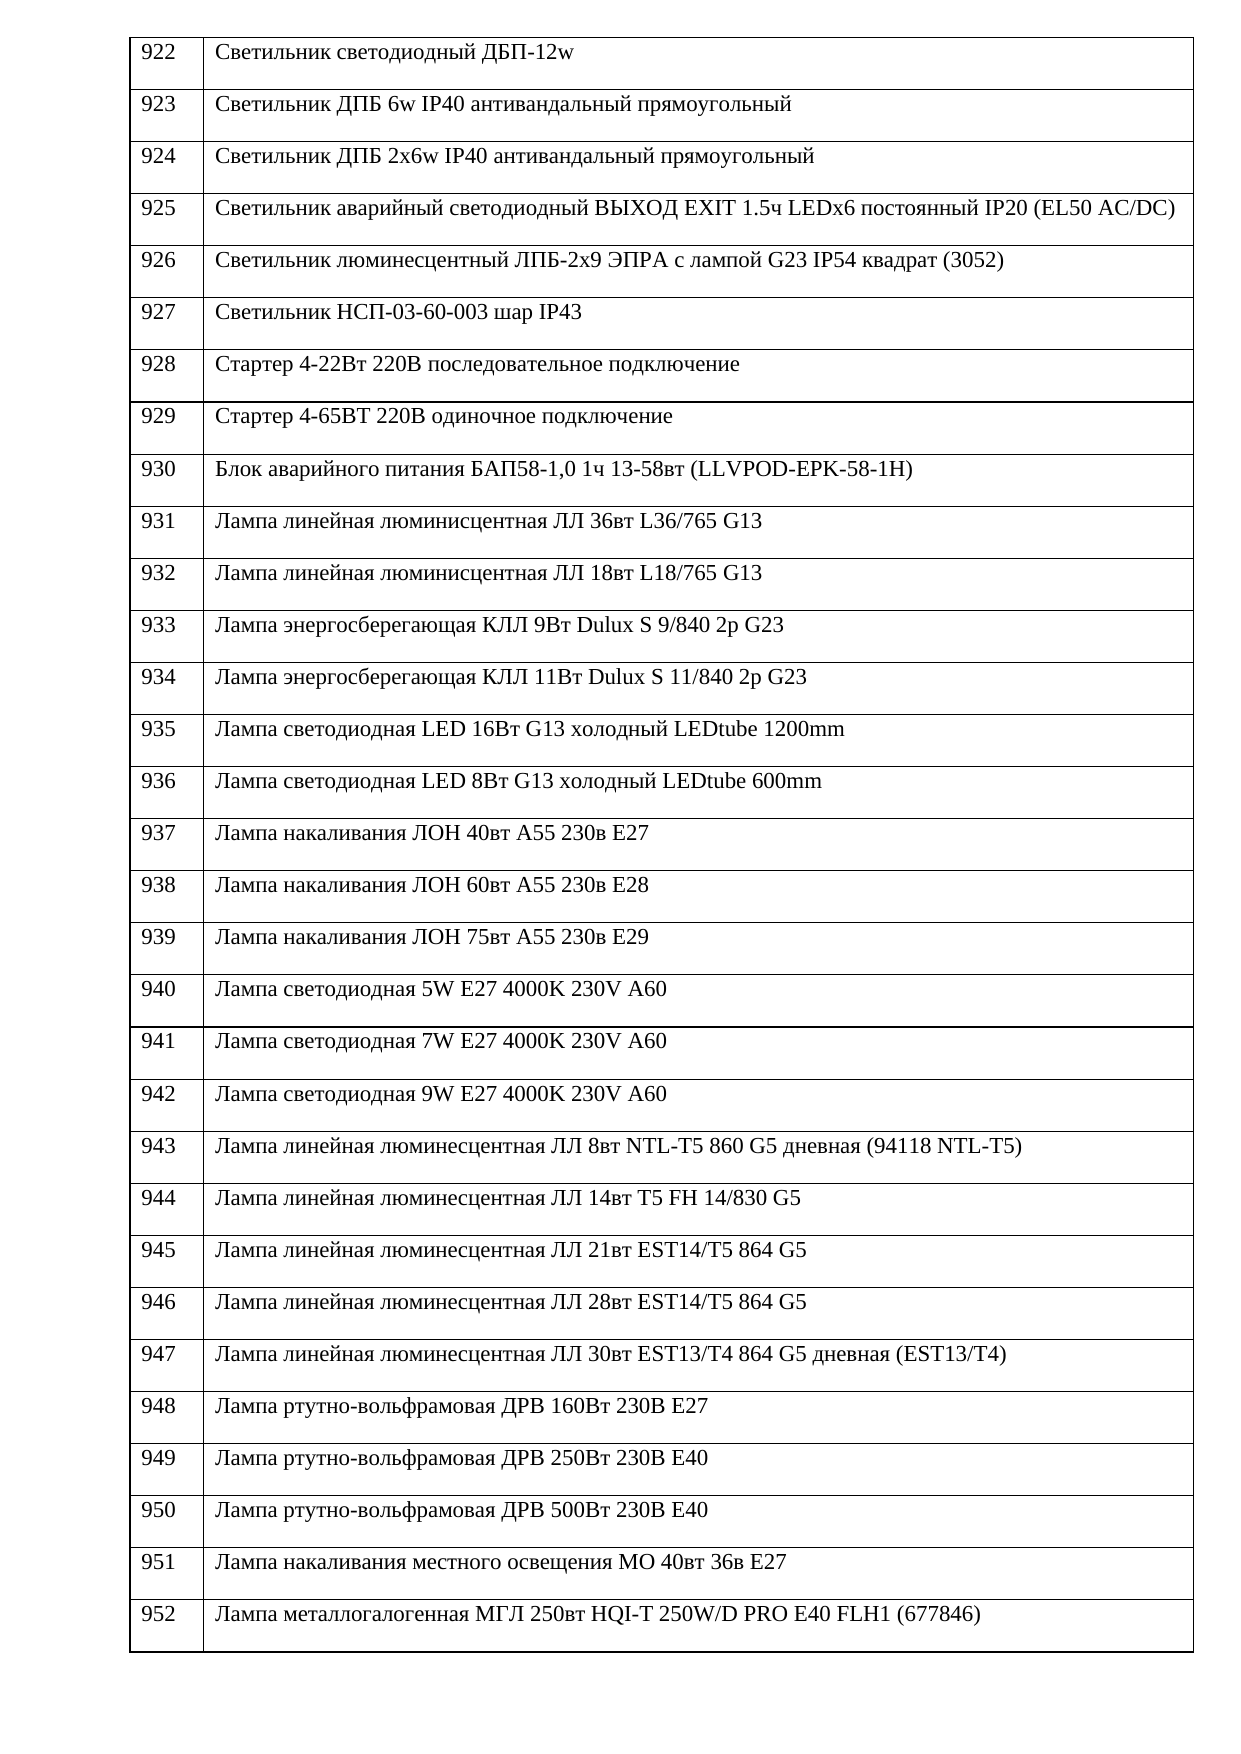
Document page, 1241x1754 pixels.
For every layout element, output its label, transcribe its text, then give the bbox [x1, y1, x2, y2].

table_cell 951 [131, 1548, 203, 1599]
table_cell 945 [131, 1236, 203, 1287]
table_cell 924 [131, 142, 203, 193]
table_cell 927 [131, 298, 203, 349]
table_cell 931 [131, 507, 203, 558]
table_cell Блок аварийного питания БАП58-1,0 1ч 13-58вт (LLVPOD-EPK-58-1H) [204, 455, 1193, 506]
table_cell Лампа линейная люминисцентная ЛЛ 18вт L18/765 G13 [204, 559, 1193, 610]
table_cell 930 [131, 455, 203, 506]
table_cell 948 [131, 1392, 203, 1443]
table_cell 941 [131, 1028, 203, 1078]
table_cell Светильник ДПБ 6w IP40 антивандальный прямоугольный [204, 90, 1193, 141]
table_cell 929 [131, 403, 203, 453]
table_cell 937 [131, 819, 203, 870]
table_cell Лампа светодиодная LED 8Вт G13 холодный LEDtube 600mm [204, 767, 1193, 818]
table_cell 943 [131, 1132, 203, 1183]
table_cell 933 [131, 611, 203, 662]
table_cell Светильник люминесцентный ЛПБ-2х9 ЭПРА с лампой G23 IP54 квадрат (3052) [204, 246, 1193, 297]
table_cell 946 [131, 1288, 203, 1339]
table_cell 928 [131, 350, 203, 401]
table_cell Лампа линейная люминесцентная ЛЛ 28вт EST14/Т5 864 G5 [204, 1288, 1193, 1339]
table_cell Лампа линейная люминесцентная ЛЛ 30вт EST13/Т4 864 G5 дневная (EST13/Т4) [204, 1340, 1193, 1391]
table_cell Светильник ДПБ 2x6w IP40 антивандальный прямоугольный [204, 142, 1193, 193]
table_cell Лампа ртутно-вольфрамовая ДРВ 250Вт 230В Е40 [204, 1444, 1193, 1495]
table_cell 925 [131, 194, 203, 245]
table_cell Лампа накаливания ЛОН 40вт A55 230в E27 [204, 819, 1193, 870]
table_cell Лампа накаливания ЛОН 75вт A55 230в E29 [204, 923, 1193, 974]
table_cell 940 [131, 975, 203, 1026]
table_cell Стартер 4-65ВТ 220В одиночное подключение [204, 403, 1193, 453]
table_cell Лампа светодиодная 9W E27 4000K 230V A60 [204, 1080, 1193, 1131]
table_cell 923 [131, 90, 203, 141]
table_cell 939 [131, 923, 203, 974]
table_cell Лампа линейная люминесцентная ЛЛ 14вт T5 FH 14/830 G5 [204, 1184, 1193, 1235]
table_cell Лампа накаливания ЛОН 60вт A55 230в E28 [204, 871, 1193, 922]
table_cell Лампа энергосберегающая КЛЛ 11Вт Dulux S 11/840 2p G23 [204, 663, 1193, 714]
table_cell 936 [131, 767, 203, 818]
table_cell 926 [131, 246, 203, 297]
table_cell Лампа энергосберегающая КЛЛ 9Вт Dulux S 9/840 2p G23 [204, 611, 1193, 662]
table_cell Лампа светодиодная 5W E27 4000K 230V A60 [204, 975, 1193, 1026]
table_cell Светильник светодиодный ДБП-12w [204, 38, 1193, 89]
table_cell Светильник НСП-03-60-003 шар IP43 [204, 298, 1193, 349]
table_cell 944 [131, 1184, 203, 1235]
table_cell Стартер 4-22Вт 220В последовательное подключение [204, 350, 1193, 401]
table_cell Лампа линейная люминисцентная ЛЛ 36вт L36/765 G13 [204, 507, 1193, 558]
table_cell 934 [131, 663, 203, 714]
table_cell Лампа линейная люминесцентная ЛЛ 21вт EST14/Т5 864 G5 [204, 1236, 1193, 1287]
table_cell Лампа металлогалогенная МГЛ 250вт HQI-T 250W/D PRO E40 FLH1 (677846) [204, 1600, 1193, 1651]
table_cell 950 [131, 1496, 203, 1547]
table_cell 949 [131, 1444, 203, 1495]
table_cell Лампа линейная люминесцентная ЛЛ 8вт NTL-Т5 860 G5 дневная (94118 NTL-T5) [204, 1132, 1193, 1183]
table_cell Лампа светодиодная 7W E27 4000K 230V A60 [204, 1028, 1193, 1078]
table_cell Светильник аварийный светодиодный ВЫХОД EXIT 1.5ч LEDх6 постоянный IP20 (EL50 AC/DC) [204, 194, 1193, 245]
table_cell 932 [131, 559, 203, 610]
table_cell Лампа ртутно-вольфрамовая ДРВ 500Вт 230В Е40 [204, 1496, 1193, 1547]
table_cell 922 [131, 38, 203, 89]
table_cell 935 [131, 715, 203, 766]
table_cell Лампа ртутно-вольфрамовая ДРВ 160Вт 230В Е27 [204, 1392, 1193, 1443]
table_cell Лампа накаливания местного освещения МО 40вт 36в Е27 [204, 1548, 1193, 1599]
table_cell Лампа светодиодная LED 16Вт G13 холодный LEDtube 1200mm [204, 715, 1193, 766]
table_cell 947 [131, 1340, 203, 1391]
table_cell 952 [131, 1600, 203, 1651]
table_cell 938 [131, 871, 203, 922]
table_cell 942 [131, 1080, 203, 1131]
